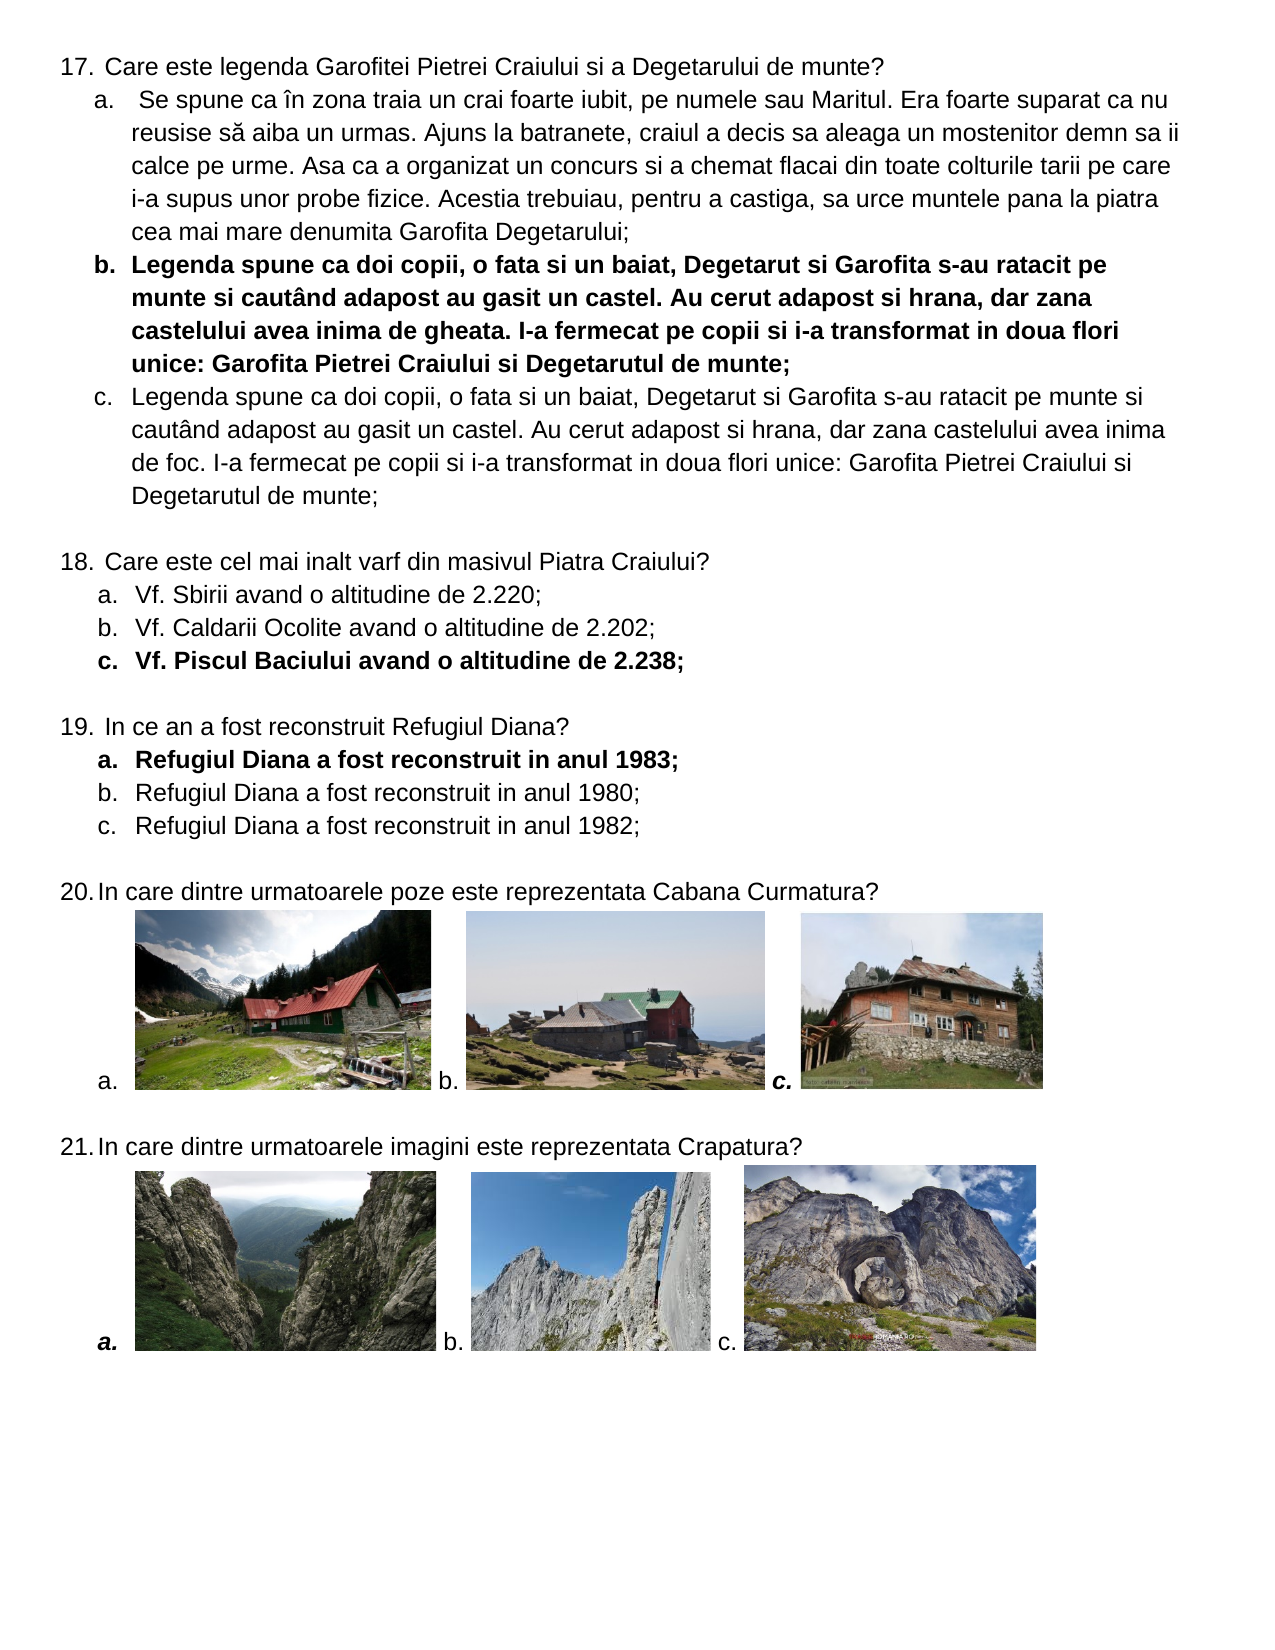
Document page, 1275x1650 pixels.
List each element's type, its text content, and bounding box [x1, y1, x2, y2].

list Vf. Sbirii avand o altitudine de 2.220; [97, 580, 1125, 609]
list Refugiul Diana a fost reconstruit in anul 1982; [97, 811, 1125, 840]
list Care este legenda Garofitei Pietrei Craiului si a Degetarului de munte? [60, 52, 1125, 81]
list Legenda spune ca doi copii, o fata si un baiat, Degetarut si Garofita s-au ratacit pe munte si cautând adapost au gasit un castel. Au cerut adapost si hrana, dar zana castelului avea inima de foc. I-a fermecat pe copii si i-a transformat in doua flori unice: Garofita Pietrei Craiului si Degetarutul de munte; [94, 382, 1181, 510]
list Legenda spune ca doi copii, o fata si un baiat, Degetarut si Garofita s-au ratacit pe munte si cautând adapost au gasit un castel. Au cerut adapost si hrana, dar zana castelului avea inima de gheata. I-a fermecat pe copii si i-a transformat in doua flori unice: Garofita Pietrei Craiului si Degetarutul de munte; [94, 250, 1181, 378]
picture [471, 1172, 711, 1351]
list Vf. Caldarii Ocolite avand o altitudine de 2.202; [97, 613, 1125, 642]
list Vf. Piscul Baciului avand o altitudine de 2.238; [97, 646, 1125, 675]
list Care este cel mai inalt varf din masivul Piatra Craiului? [60, 547, 1125, 576]
picture [135, 910, 432, 1090]
list In care dintre urmatoarele poze este reprezentata Cabana Curmatura? [60, 877, 1125, 906]
list Refugiul Diana a fost reconstruit in anul 1983; [97, 745, 1125, 774]
list In care dintre urmatoarele imagini este reprezentata Crapatura? [60, 1132, 1125, 1161]
picture [744, 1165, 1037, 1351]
picture [135, 1171, 437, 1351]
list In ce an a fost reconstruit Refugiul Diana? [60, 712, 1125, 741]
list Se spune ca în zona traia un crai foarte iubit, pe numele sau Maritul. Era foarte suparat ca nu reusise să aiba un urmas. Ajuns la batranete, craiul a decis sa aleaga un mostenitor demn sa ii calce pe urme. Asa ca a organizat un concurs si a chemat flacai din toate colturile tarii pe care i-a supus unor probe fizice. Acestia trebuiau, pentru a castiga, sa urce muntele pana la piatra cea mai mare denumita Garofita Degetarului; [94, 85, 1181, 246]
list Refugiul Diana a fost reconstruit in anul 1980; [97, 778, 1125, 807]
picture [466, 911, 765, 1090]
picture [799, 911, 1043, 1090]
